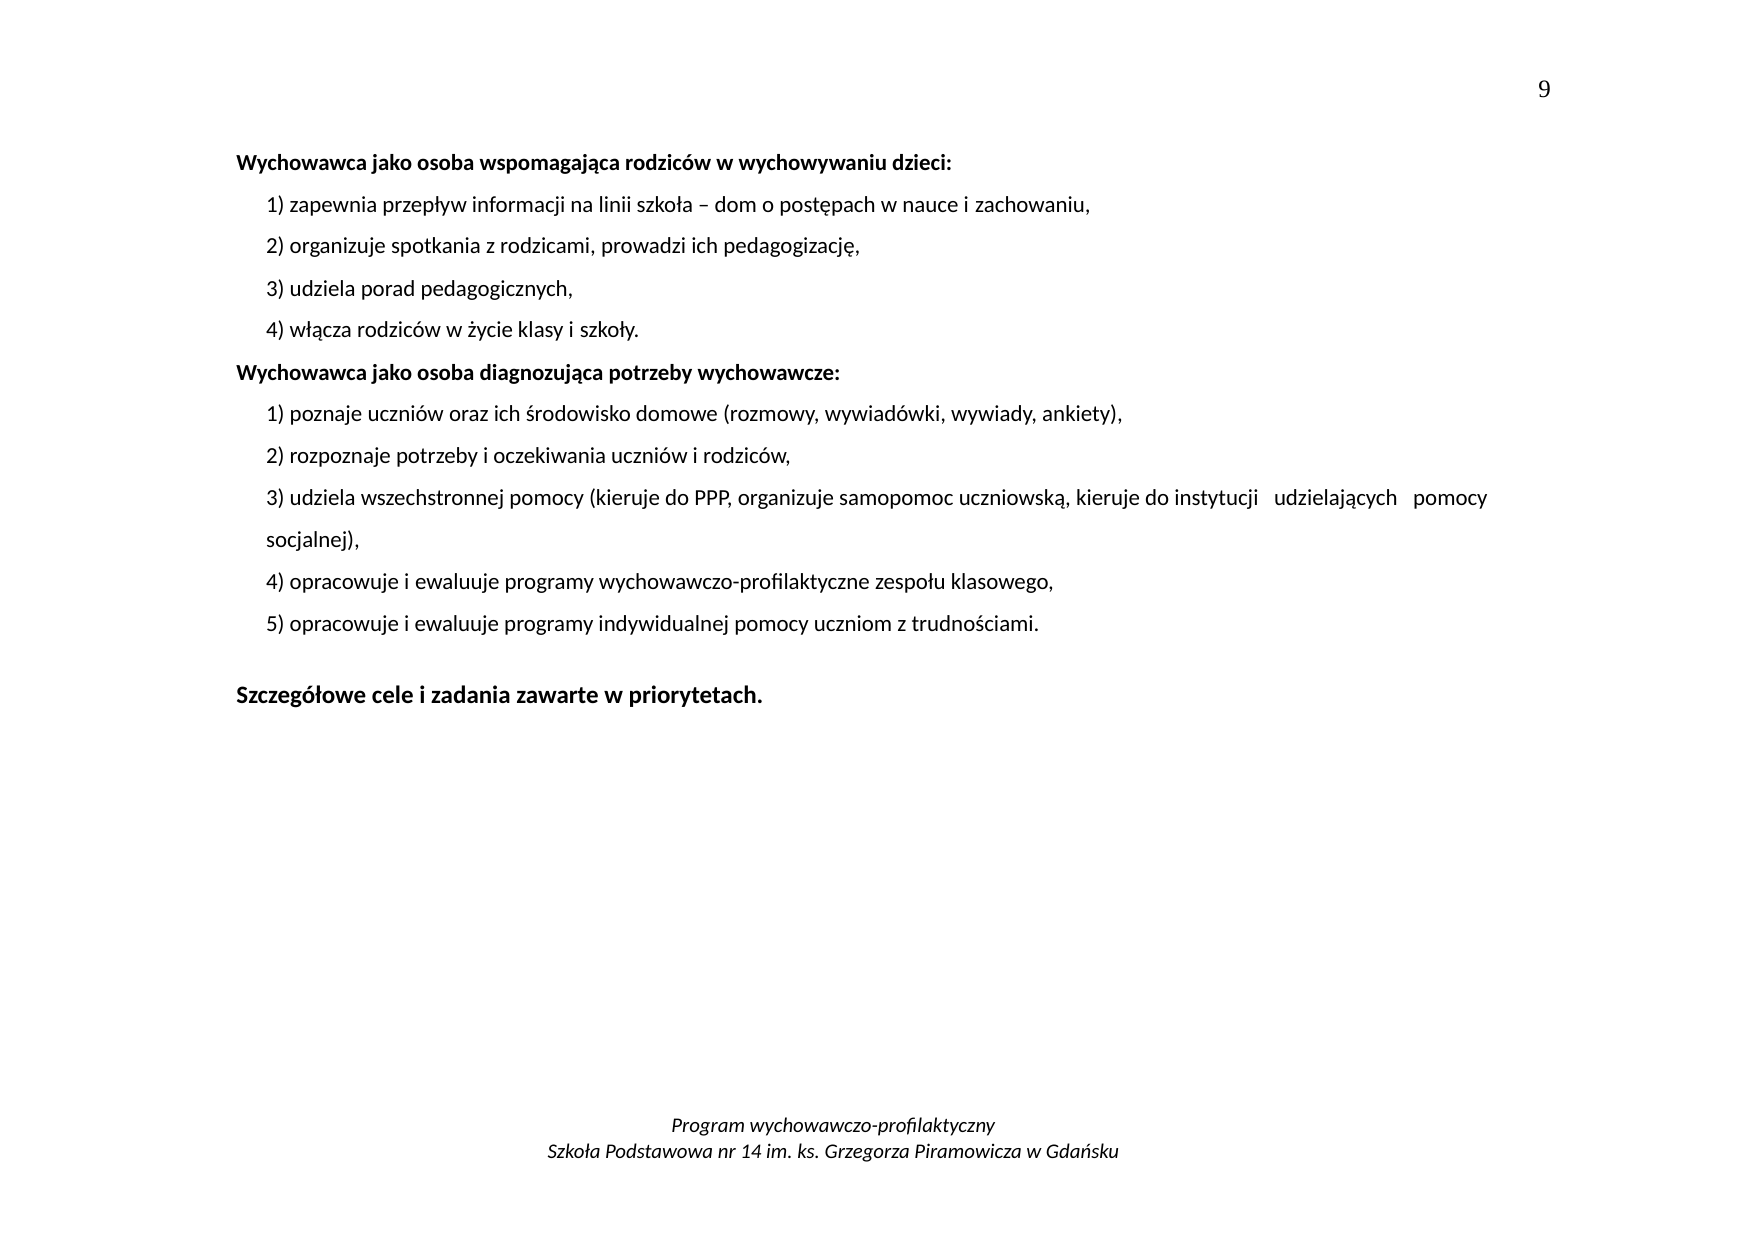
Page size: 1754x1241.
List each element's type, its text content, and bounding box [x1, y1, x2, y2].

list 5) opracowuje i ewaluuje programy indywidualnej pomocy uczniom z trudnościami. [266, 609, 1550, 637]
list 4) włącza rodziców w życie klasy i szkoły. [266, 316, 1550, 344]
list 4) opracowuje i ewaluuje programy wychowawczo-profilaktyczne zespołu klasowego, [266, 567, 1550, 596]
subtitle Wychowawca jako osoba diagnozująca potrzeby wychowawcze: [236, 358, 1550, 386]
list 3) udziela wszechstronnej pomocy (kieruje do PPP, organizuje samopomoc uczniowską, kieruje do instytucji udzielających pomocy socjalnej), [266, 483, 1550, 553]
list 1) zapewnia przepływ informacji na linii szkoła – dom o postępach w nauce i zachowaniu, [266, 190, 1550, 218]
subtitle Wychowawca jako osoba wspomagająca rodziców w wychowywaniu dzieci: [236, 148, 1550, 176]
list 3) udziela porad pedagogicznych, [266, 274, 1550, 302]
list 2) rozpoznaje potrzeby i oczekiwania uczniów i rodziców, [266, 442, 1550, 469]
list 2) organizuje spotkania z rodzicami, prowadzi ich pedagogizację, [266, 232, 1550, 260]
list 1) poznaje uczniów oraz ich środowisko domowe (rozmowy, wywiadówki, wywiady, ankiety), [266, 399, 1550, 428]
text Szczegółowe cele i zadania zawarte w priorytetach. [236, 679, 1550, 710]
